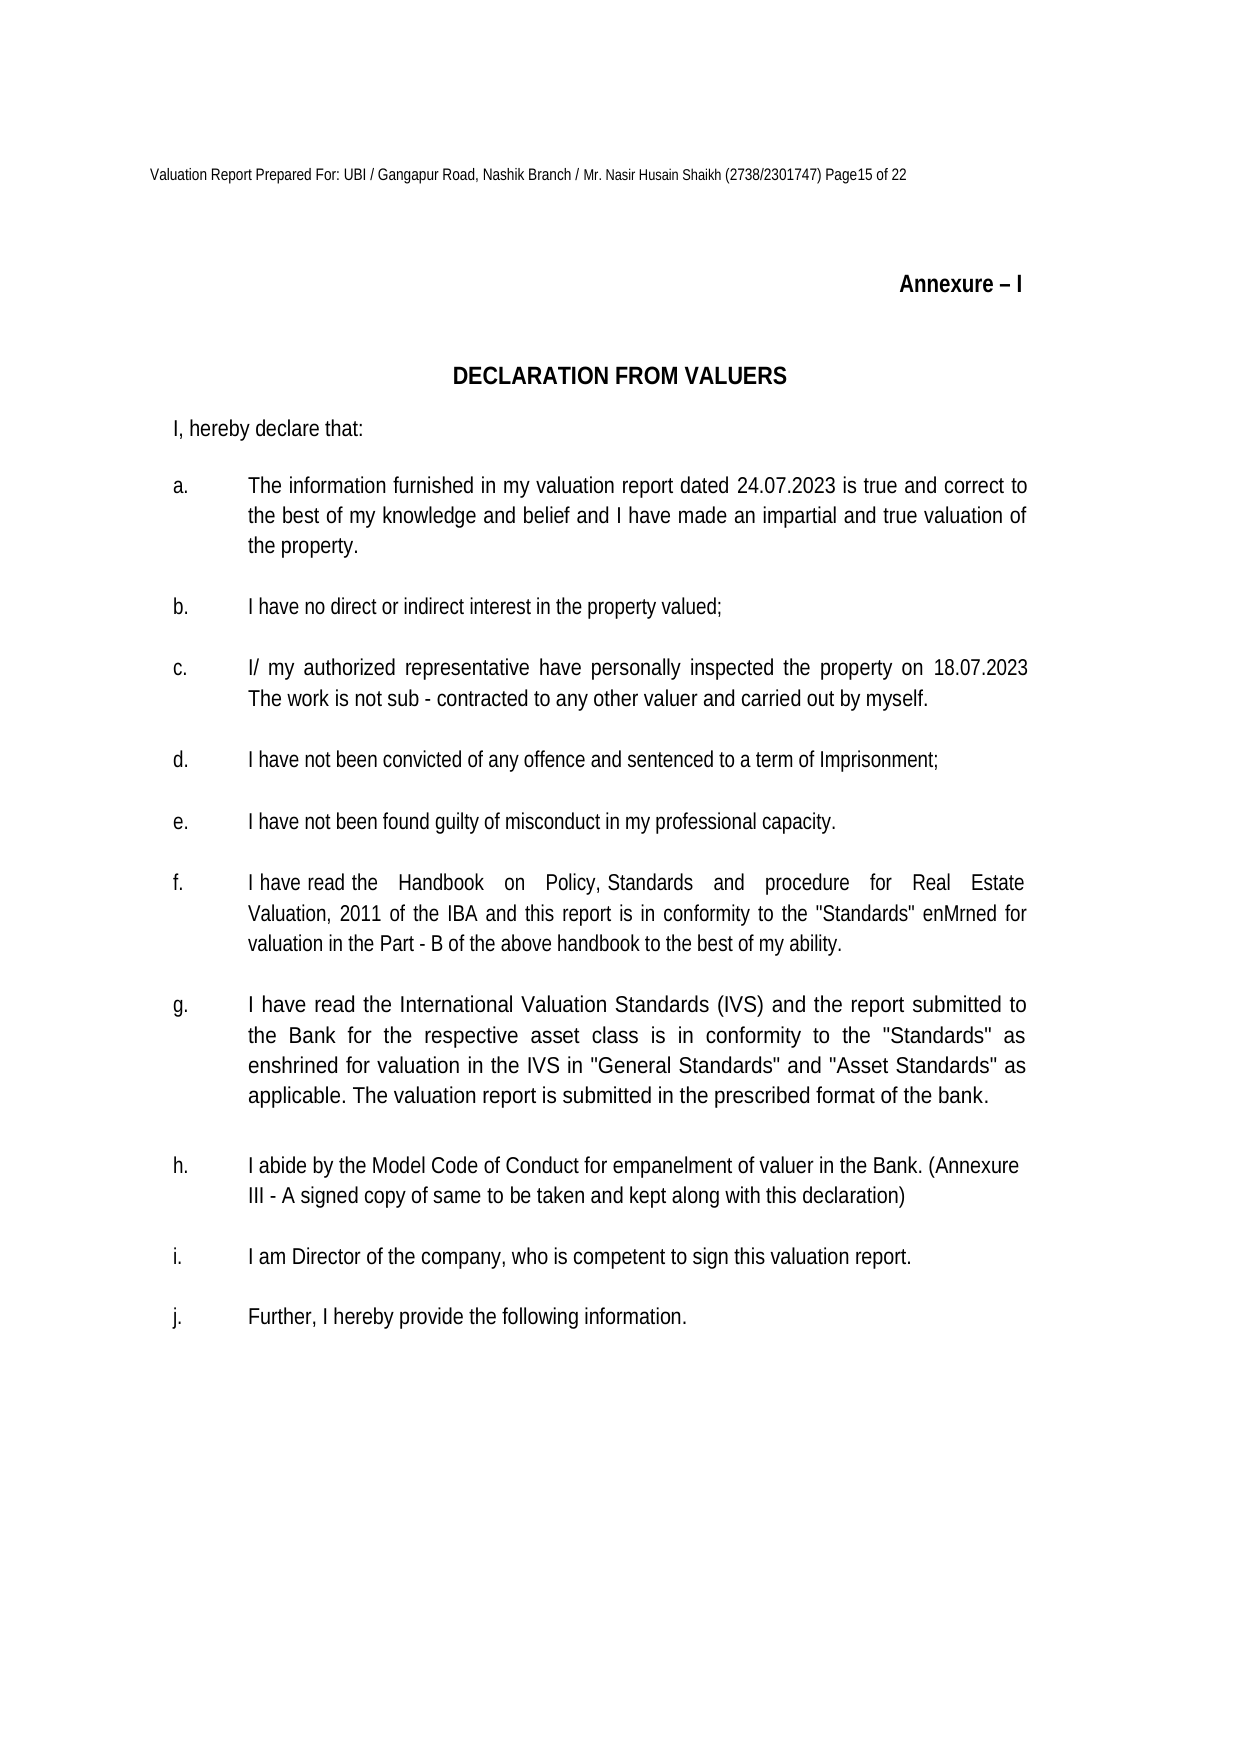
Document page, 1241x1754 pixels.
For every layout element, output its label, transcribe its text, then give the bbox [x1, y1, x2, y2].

list Further, I hereby provide the following information. [173, 1303, 1021, 1329]
list The information furnished in my valuation report dated 24.07.2023 is true and correct to the best of my knowledge and belief and I have made an impartial and true valuation of the property. [173, 472, 1028, 559]
list I have read the Handbook on Policy, Standards and procedure for Real Estate Valuation, 2011 of the IBA and this report is in conformity to the "Standards" enMrned for valuation in the Part - B of the above handbook to the best of my ability. [173, 869, 1028, 956]
list I/ my authorized representative have personally inspected the property on 18.07.2023 The work is not sub - contracted to any other valuer and carried out by myself. [173, 654, 1028, 711]
list I have not been convicted of any offence and sentenced to a term of Imprisonment; [173, 746, 1028, 772]
text I, hereby declare that: [173, 415, 1090, 441]
text DECLARATION FROM VALUERS [150, 361, 1090, 390]
list I have not been found guilty of misconduct in my professional capacity. [173, 808, 1028, 834]
text Annexure – I [150, 269, 1022, 298]
list I abide by the Model Code of Conduct for empanelment of valuer in the Bank. (Annexure III - A signed copy of same to be taken and kept along with this declaration) [173, 1152, 1021, 1208]
list I have read the International Valuation Standards (IVS) and the report submitted to the Bank for the respective asset class is in conformity to the "Standards" as enshrined for valuation in the IVS in "General Standards" and "Asset Standards" as applicable. The valuation report is submitted in the prescribed format of the bank. [173, 991, 1028, 1108]
list I am Director of the company, who is competent to sign this valuation report. [173, 1243, 1021, 1269]
list I have no direct or indirect interest in the property valued; [173, 593, 1028, 619]
